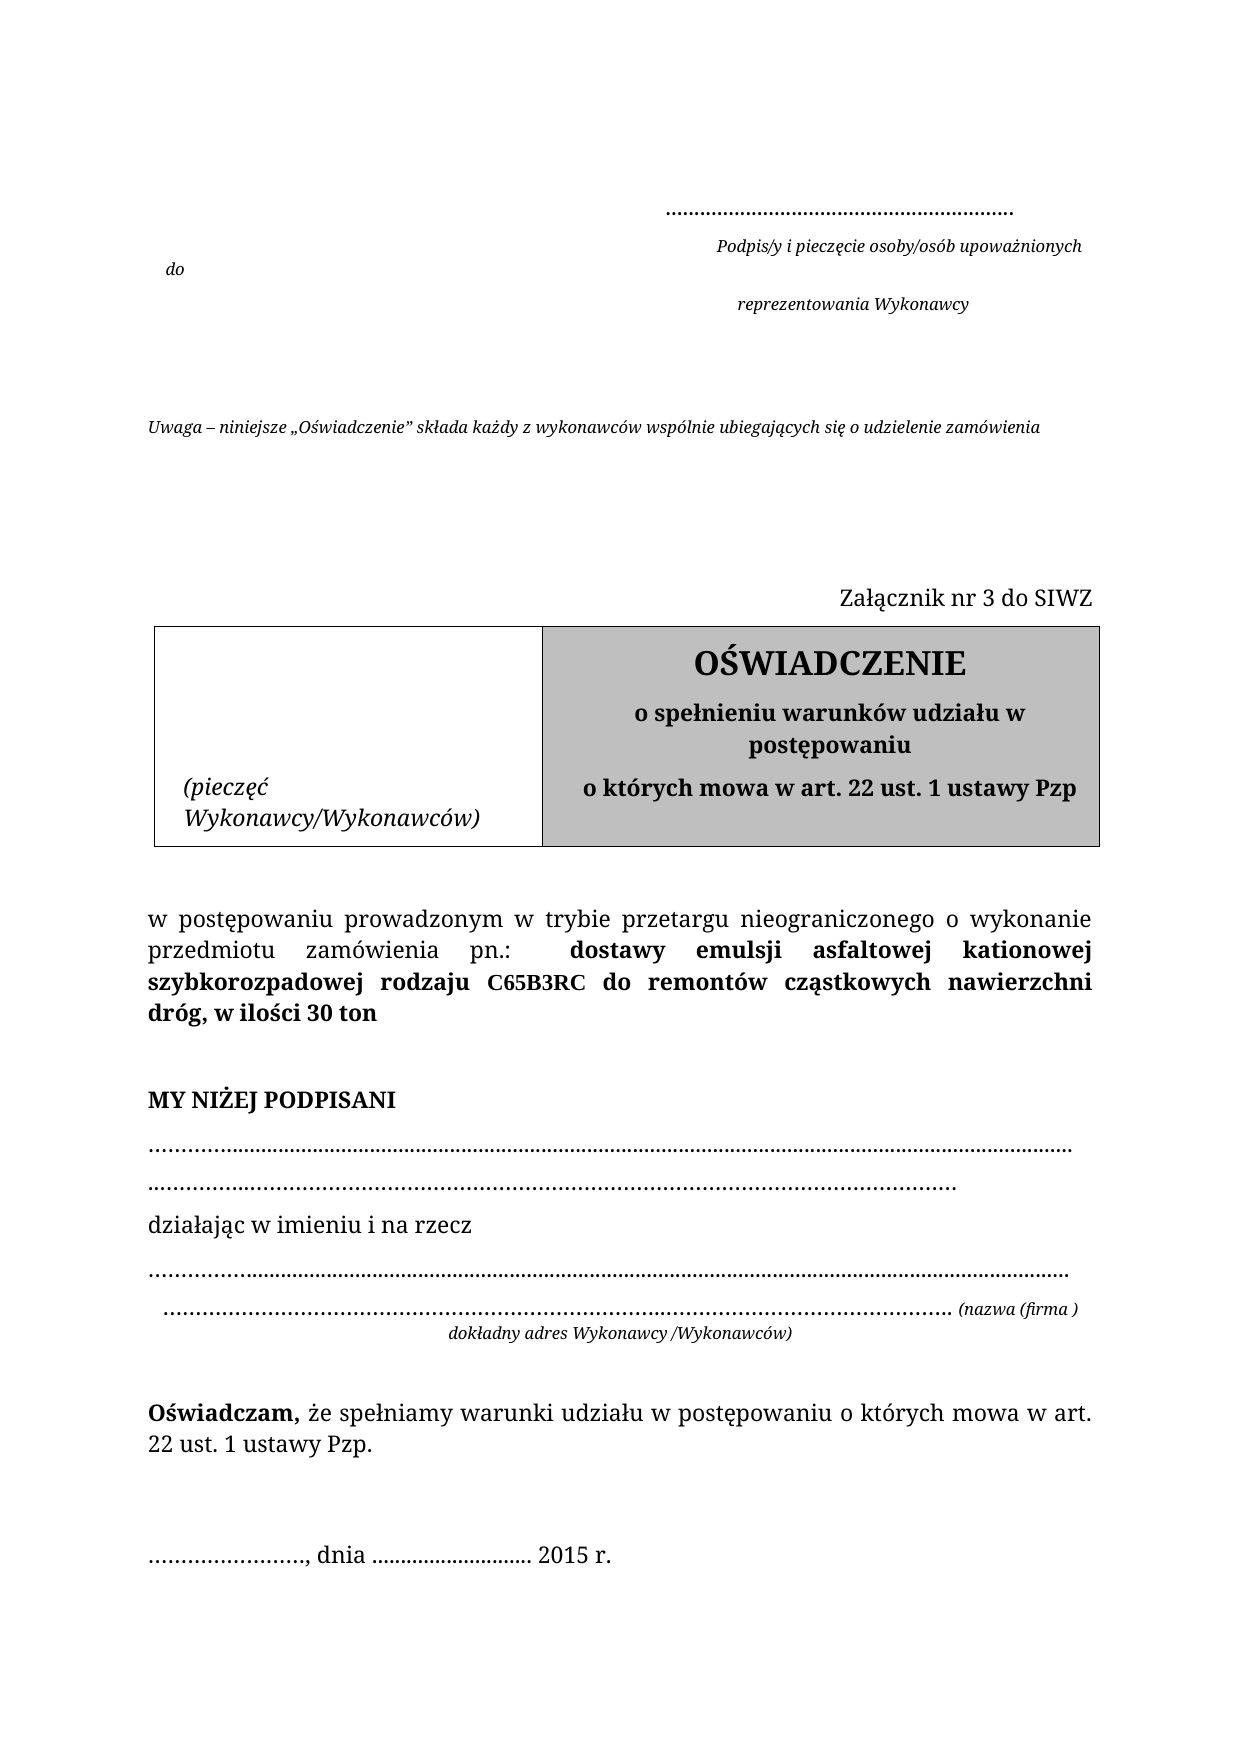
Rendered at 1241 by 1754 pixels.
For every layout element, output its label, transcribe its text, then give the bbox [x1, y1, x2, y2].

text działając w imieniu i na rzecz [148, 1209, 1093, 1241]
table_header OŚWIADCZENIE o spełnieniu warunków udziału w postępowaniu o których mowa w art. 22 ust. 1 ustawy Pzp [543, 627, 1099, 846]
text Załącznik nr 3 do SIWZ [165, 582, 1093, 613]
text Podpis/y i pieczęcie osoby/osób upoważnionych do [165, 235, 1093, 281]
text ............................................................. [165, 191, 1093, 223]
text ..…………..……………………………………………………………………………………………… [148, 1166, 1093, 1197]
text ……………................................................................................................................................................ [148, 1253, 1093, 1284]
text Uwaga – niniejsze „Oświadczenie” składa każdy z wykonawców wspólnie ubiegających się o udzielenie zamówienia [148, 416, 1093, 438]
text ………….................................................................................................................................................... [148, 1128, 1093, 1159]
text MY NIŻEJ PODPISANI [148, 1084, 1093, 1116]
text reprezentowania Wykonawcy [165, 293, 1093, 316]
text …………………………………………………………………..…………………………………….. (nazwa (firma ) dokładny adres Wykonawcy /Wykonawców) [148, 1291, 1093, 1344]
text w postępowaniu prowadzonym w trybie przetargu nieograniczonego o wykonanie przedmiotu zamówienia pn.: dostawy emulsji asfaltowej kationowej szybkorozpadowej rodzaju C65B3RC do remontów cząstkowych nawierzchni dróg, w ilości 30 ton [148, 903, 1093, 1028]
text Oświadczam, że spełniamy warunki udziału w postępowaniu o których mowa w art. 22 ust. 1 ustawy Pzp. [148, 1397, 1093, 1459]
table_header (pieczęć Wykonawcy/Wykonawców) [155, 627, 542, 846]
text ……………………, dnia ............................ 2015 r. [148, 1538, 1093, 1570]
